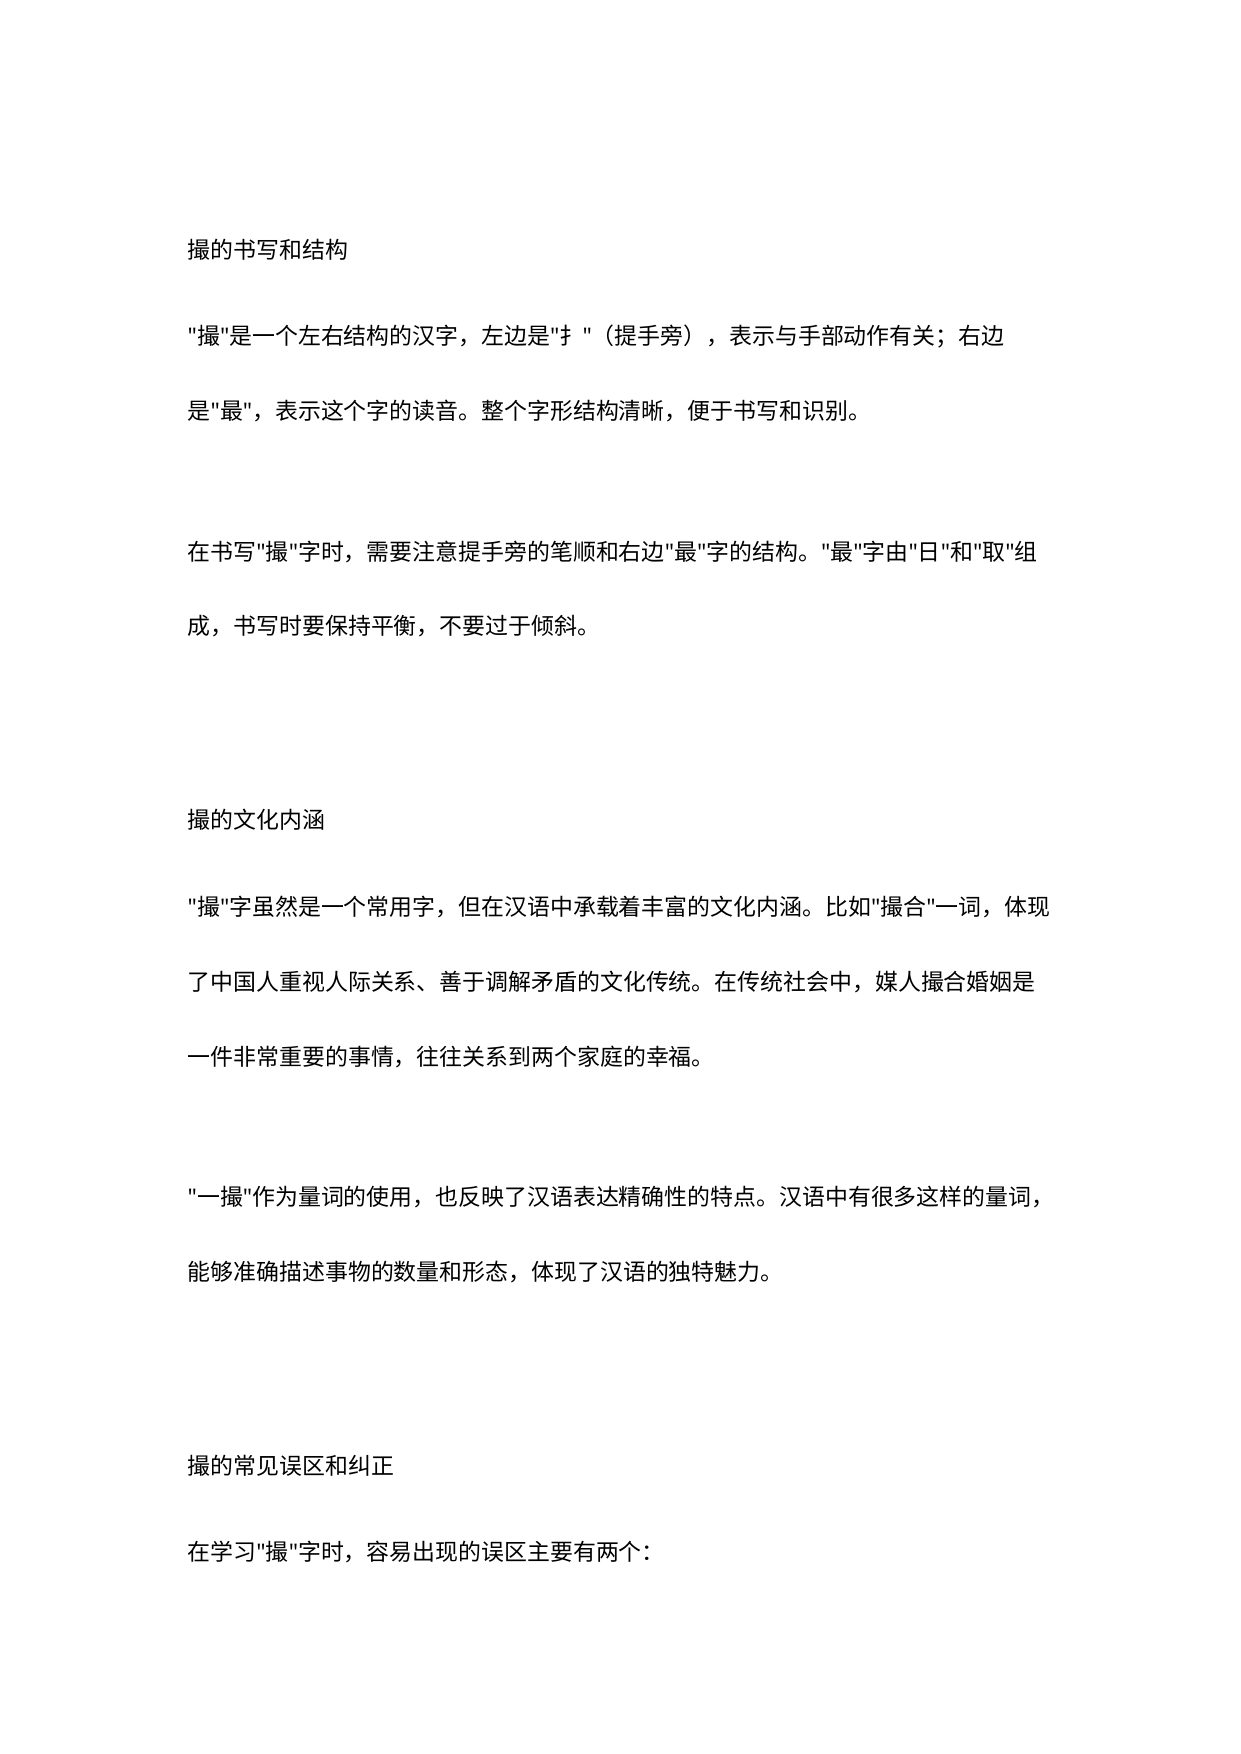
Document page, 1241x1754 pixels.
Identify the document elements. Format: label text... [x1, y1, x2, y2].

text 撮的常见误区和纠正 [187, 1432, 1053, 1497]
text "撮"字虽然是一个常用字，但在汉语中承载着丰富的文化内涵。比如"撮合"一词，体现了中国人重视人际关系、善于调解矛盾的文化传统。在传统社会中，媒人撮合婚姻是一件非常重要的事情，往往关系到两个家庭的幸福。 [187, 873, 1053, 1087]
text 在学习"撮"字时，容易出现的误区主要有两个： [187, 1518, 1053, 1583]
text "撮"是一个左右结构的汉字，左边是"扌"（提手旁），表示与手部动作有关；右边是"最"，表示这个字的读音。整个字形结构清晰，便于书写和识别。 [187, 302, 1053, 442]
text 撮的书写和结构 [187, 216, 1053, 281]
text 在书写"撮"字时，需要注意提手旁的笔顺和右边"最"字的结构。"最"字由"日"和"取"组成，书写时要保持平衡，不要过于倾斜。 [187, 518, 1053, 657]
text "一撮"作为量词的使用，也反映了汉语表达精确性的特点。汉语中有很多这样的量词，能够准确描述事物的数量和形态，体现了汉语的独特魅力。 [187, 1163, 1053, 1303]
text 撮的文化内涵 [187, 787, 1053, 852]
